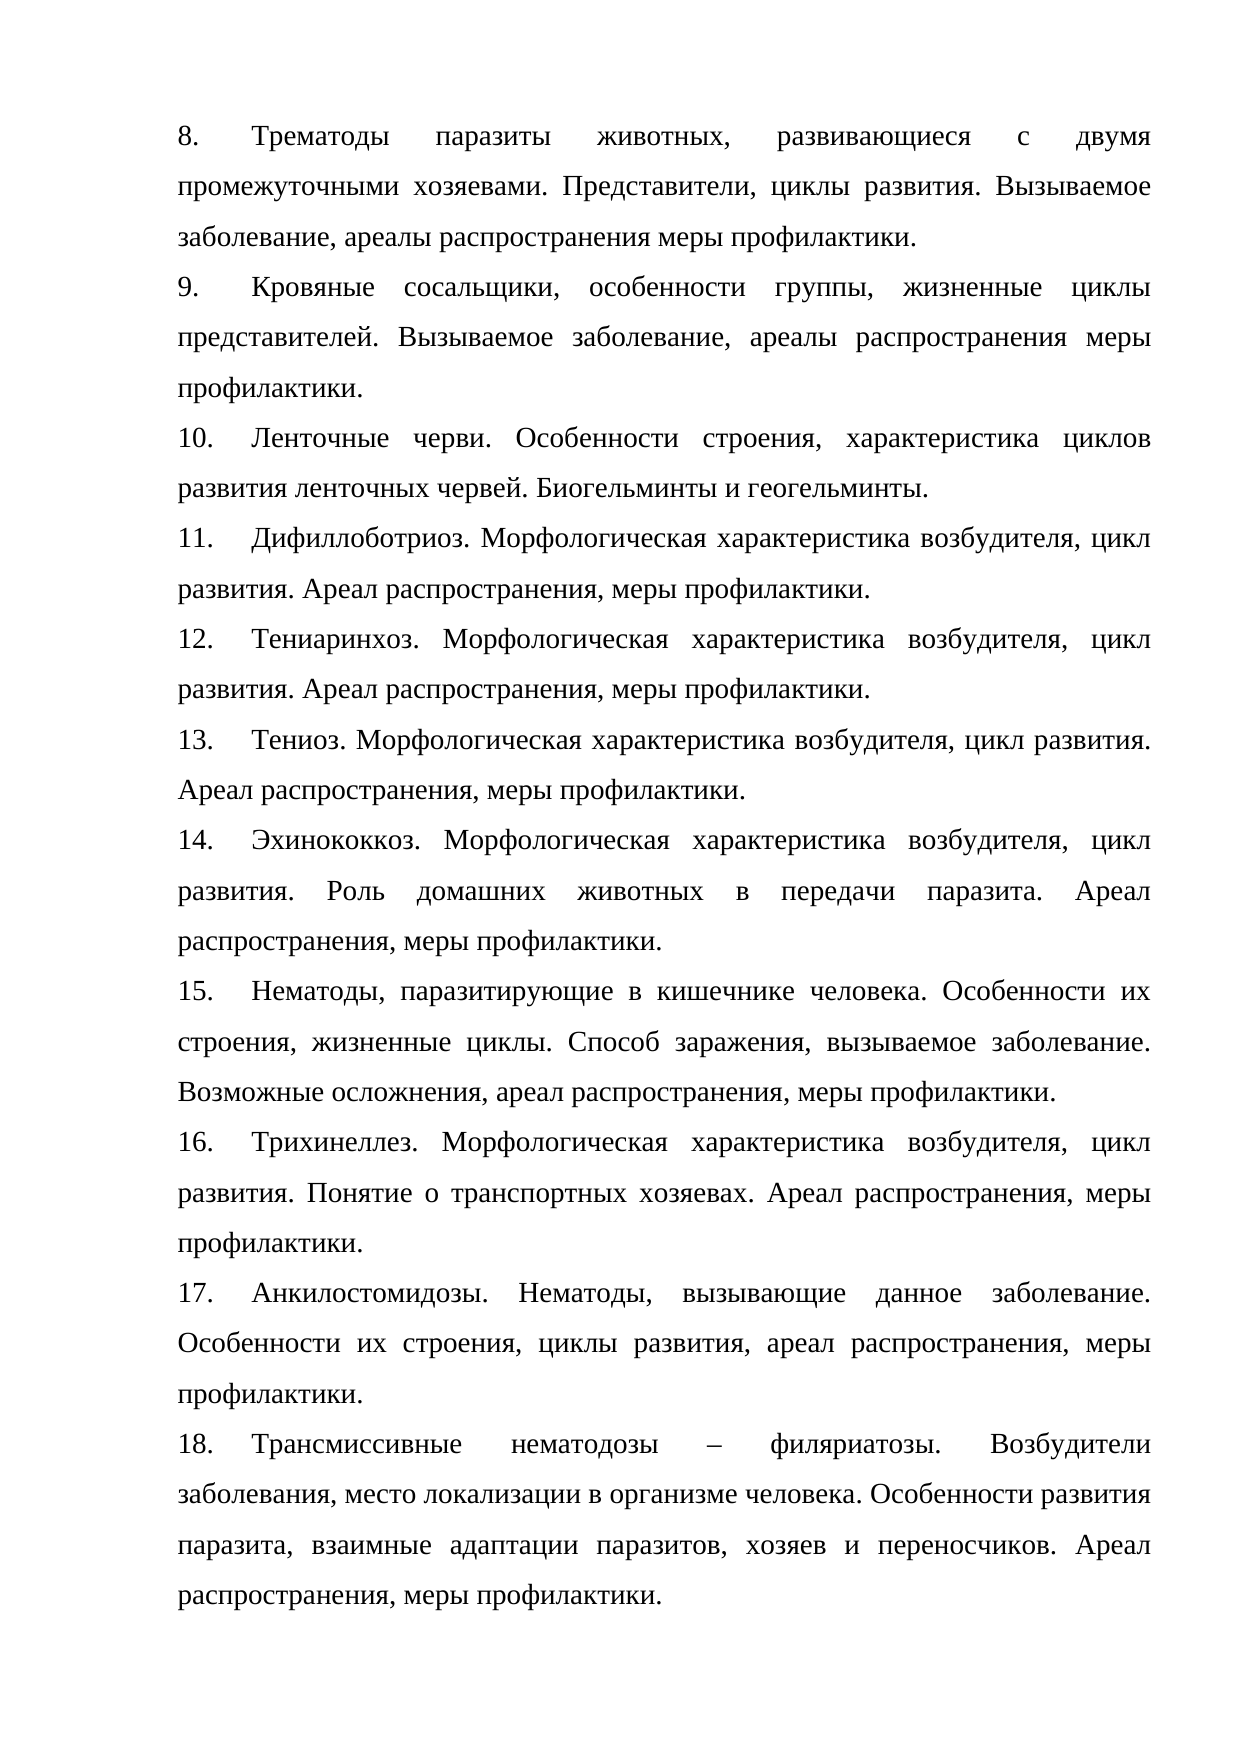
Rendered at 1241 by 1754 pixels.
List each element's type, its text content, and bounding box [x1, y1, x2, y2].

list Трихинеллез. Морфологическая характеристика возбудителя, цикл развития. Понятие о транспортных хозяевах. Ареал распространения, меры профилактики. [177, 1124, 1152, 1258]
list Дифиллоботриоз. Морфологическая характеристика возбудителя, цикл развития. Ареал распространения, меры профилактики. [177, 521, 1152, 604]
list Трематоды паразиты животных, развивающиеся с двумя промежуточными хозяевами. Представители, циклы развития. Вызываемое заболевание, ареалы распространения меры профилактики. [177, 118, 1152, 252]
list Ленточные черви. Особенности строения, характеристика циклов развития ленточных червей. Биогельминты и геогельминты. [177, 420, 1152, 504]
list Трансмиссивные нематодозы – филяриатозы. Возбудители заболевания, место локализации в организме человека. Особенности развития паразита, взаимные адаптации паразитов, хозяев и переносчиков. Ареал распространения, меры профилактики. [177, 1426, 1152, 1611]
list Кровяные сосальщики, особенности группы, жизненные циклы представителей. Вызываемое заболевание, ареалы распространения меры профилактики. [177, 269, 1152, 403]
list Эхинококкоз. Морфологическая характеристика возбудителя, цикл развития. Роль домашних животных в передачи паразита. Ареал распространения, меры профилактики. [177, 822, 1152, 957]
list Тениаринхоз. Морфологическая характеристика возбудителя, цикл развития. Ареал распространения, меры профилактики. [177, 621, 1152, 705]
list Нематоды, паразитирующие в кишечнике человека. Особенности их строения, жизненные циклы. Способ заражения, вызываемое заболевание. Возможные осложнения, ареал распространения, меры профилактики. [177, 973, 1152, 1108]
list Тениоз. Морфологическая характеристика возбудителя, цикл развития. Ареал распространения, меры профилактики. [177, 722, 1152, 806]
list Анкилостомидозы. Нематоды, вызывающие данное заболевание. Особенности их строения, циклы развития, ареал распространения, меры профилактики. [177, 1275, 1152, 1409]
